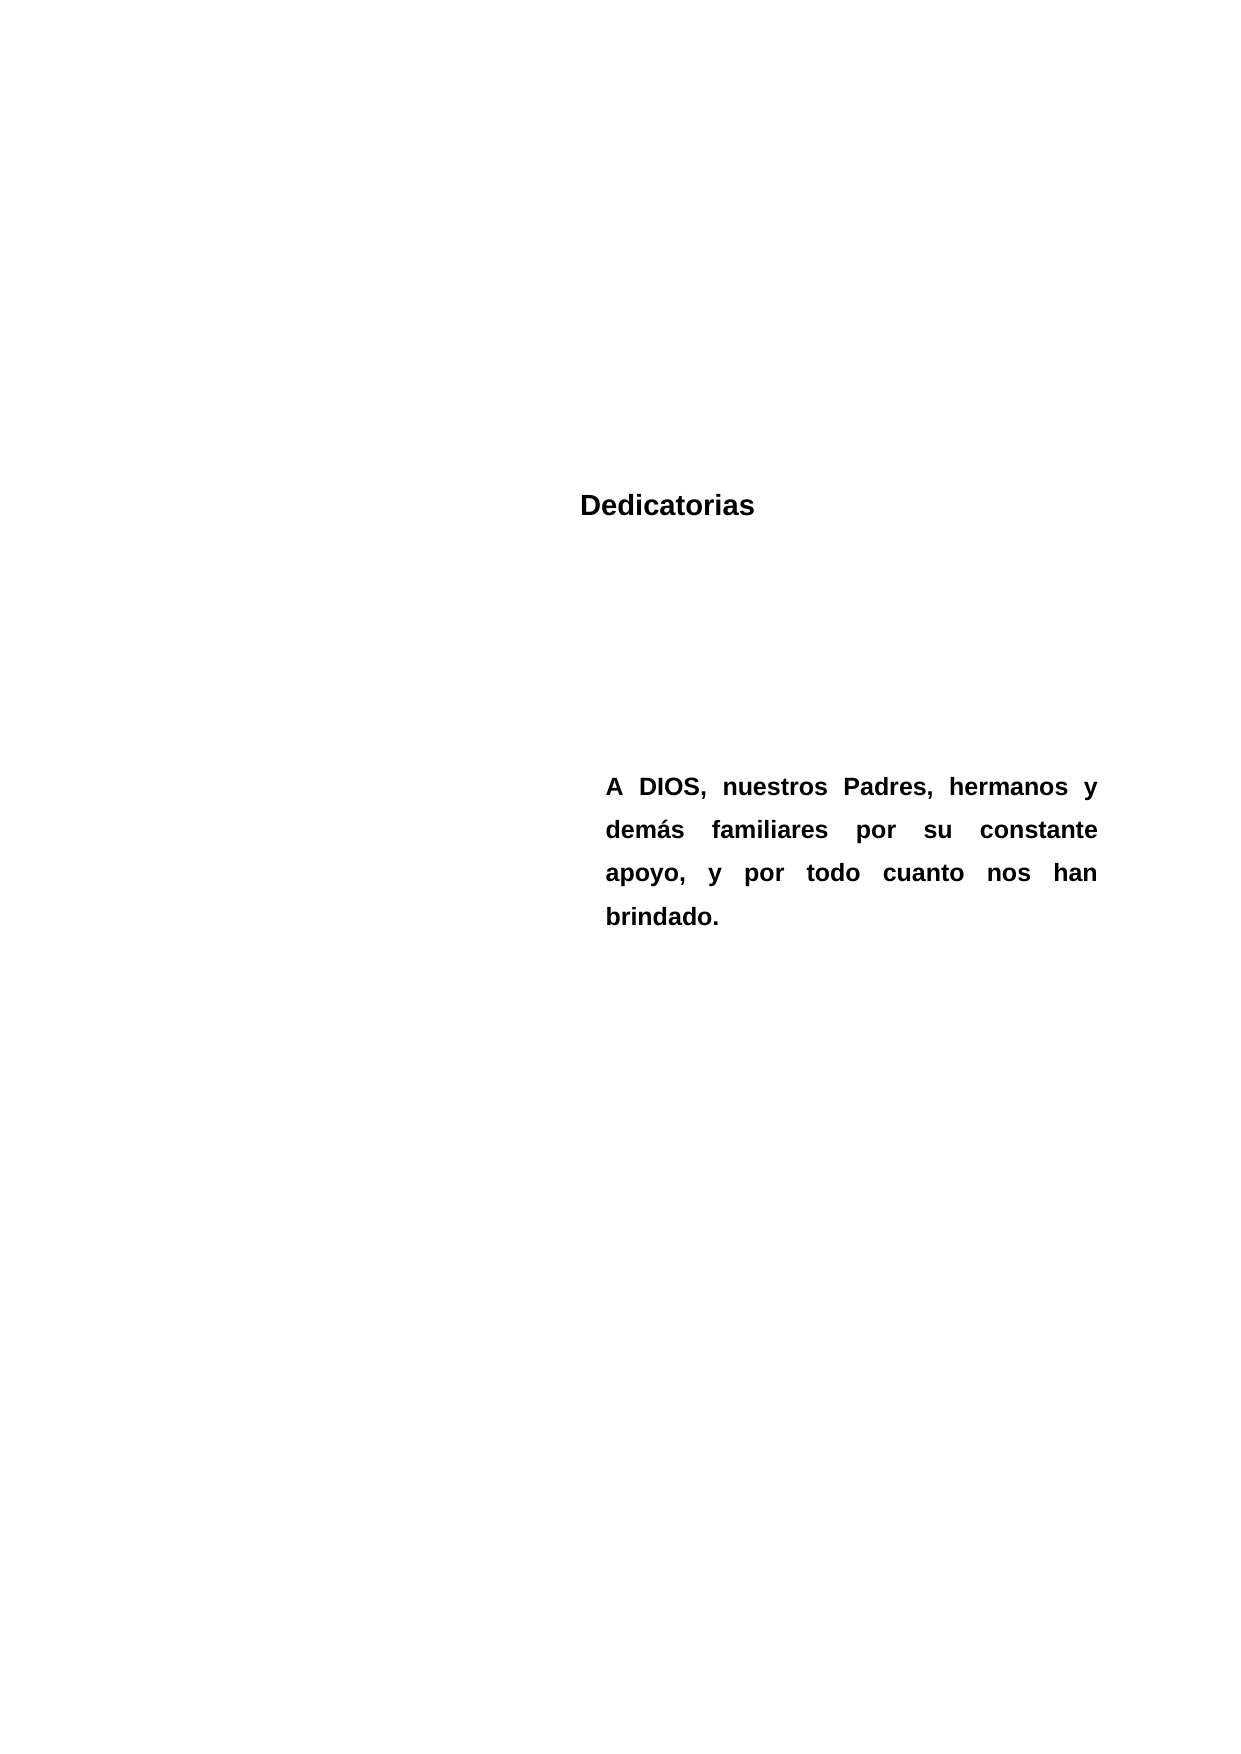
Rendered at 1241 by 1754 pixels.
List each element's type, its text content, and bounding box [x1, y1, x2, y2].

text Dedicatorias [236, 487, 1098, 521]
text A DIOS, nuestros Padres, hermanos y demás familiares por su constante apoyo, y por todo cuanto nos han brindado. [605, 772, 1098, 930]
